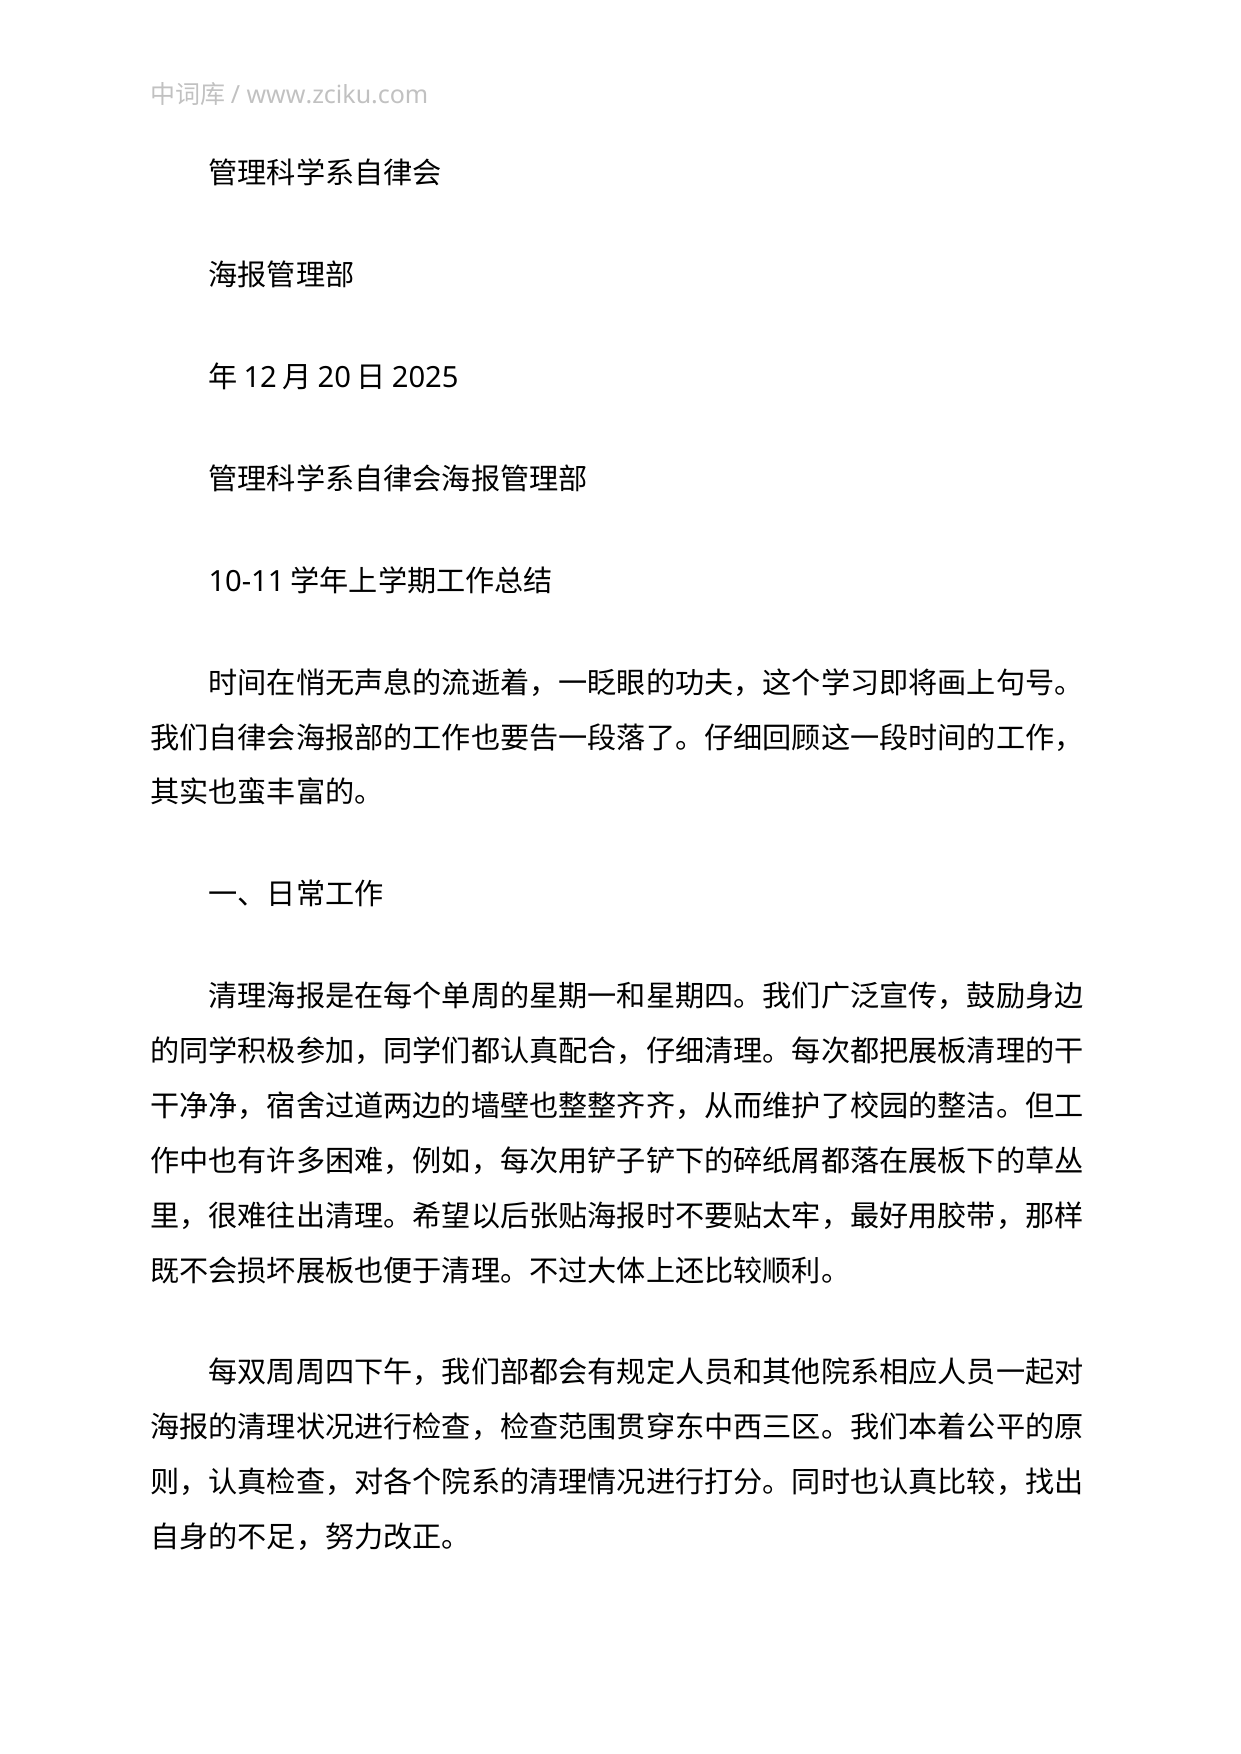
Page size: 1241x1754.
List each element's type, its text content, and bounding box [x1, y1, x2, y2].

text 时间在悄无声息的流逝着，一眨眼的功夫，这个学习即将画上句号。我们自律会海报部的工作也要告一段落了。仔细回顾这一段时间的工作，其实也蛮丰富的。 [150, 659, 1090, 811]
text 年12月20日2025 [150, 353, 1090, 396]
text 每双周周四下午，我们部都会有规定人员和其他院系相应人员一起对海报的清理状况进行检查，检查范围贯穿东中西三区。我们本着公平的原则，认真检查，对各个院系的清理情况进行打分。同时也认真比较，找出自身的不足，努力改正。 [150, 1349, 1090, 1556]
text 海报管理部 [150, 252, 1090, 294]
text 管理科学系自律会 [150, 150, 1090, 192]
text 管理科学系自律会海报管理部 [150, 456, 1090, 498]
text 一、日常工作 [150, 871, 1090, 913]
text 清理海报是在每个单周的星期一和星期四。我们广泛宣传，鼓励身边的同学积极参加，同学们都认真配合，仔细清理。每次都把展板清理的干干净净，宿舍过道两边的墙壁也整整齐齐，从而维护了校园的整洁。但工作中也有许多困难，例如，每次用铲子铲下的碎纸屑都落在展板下的草丛里，很难往出清理。希望以后张贴海报时不要贴太牢，最好用胶带，那样既不会损坏展板也便于清理。不过大体上还比较顺利。 [150, 973, 1090, 1289]
text 10-11学年上学期工作总结 [150, 557, 1090, 600]
